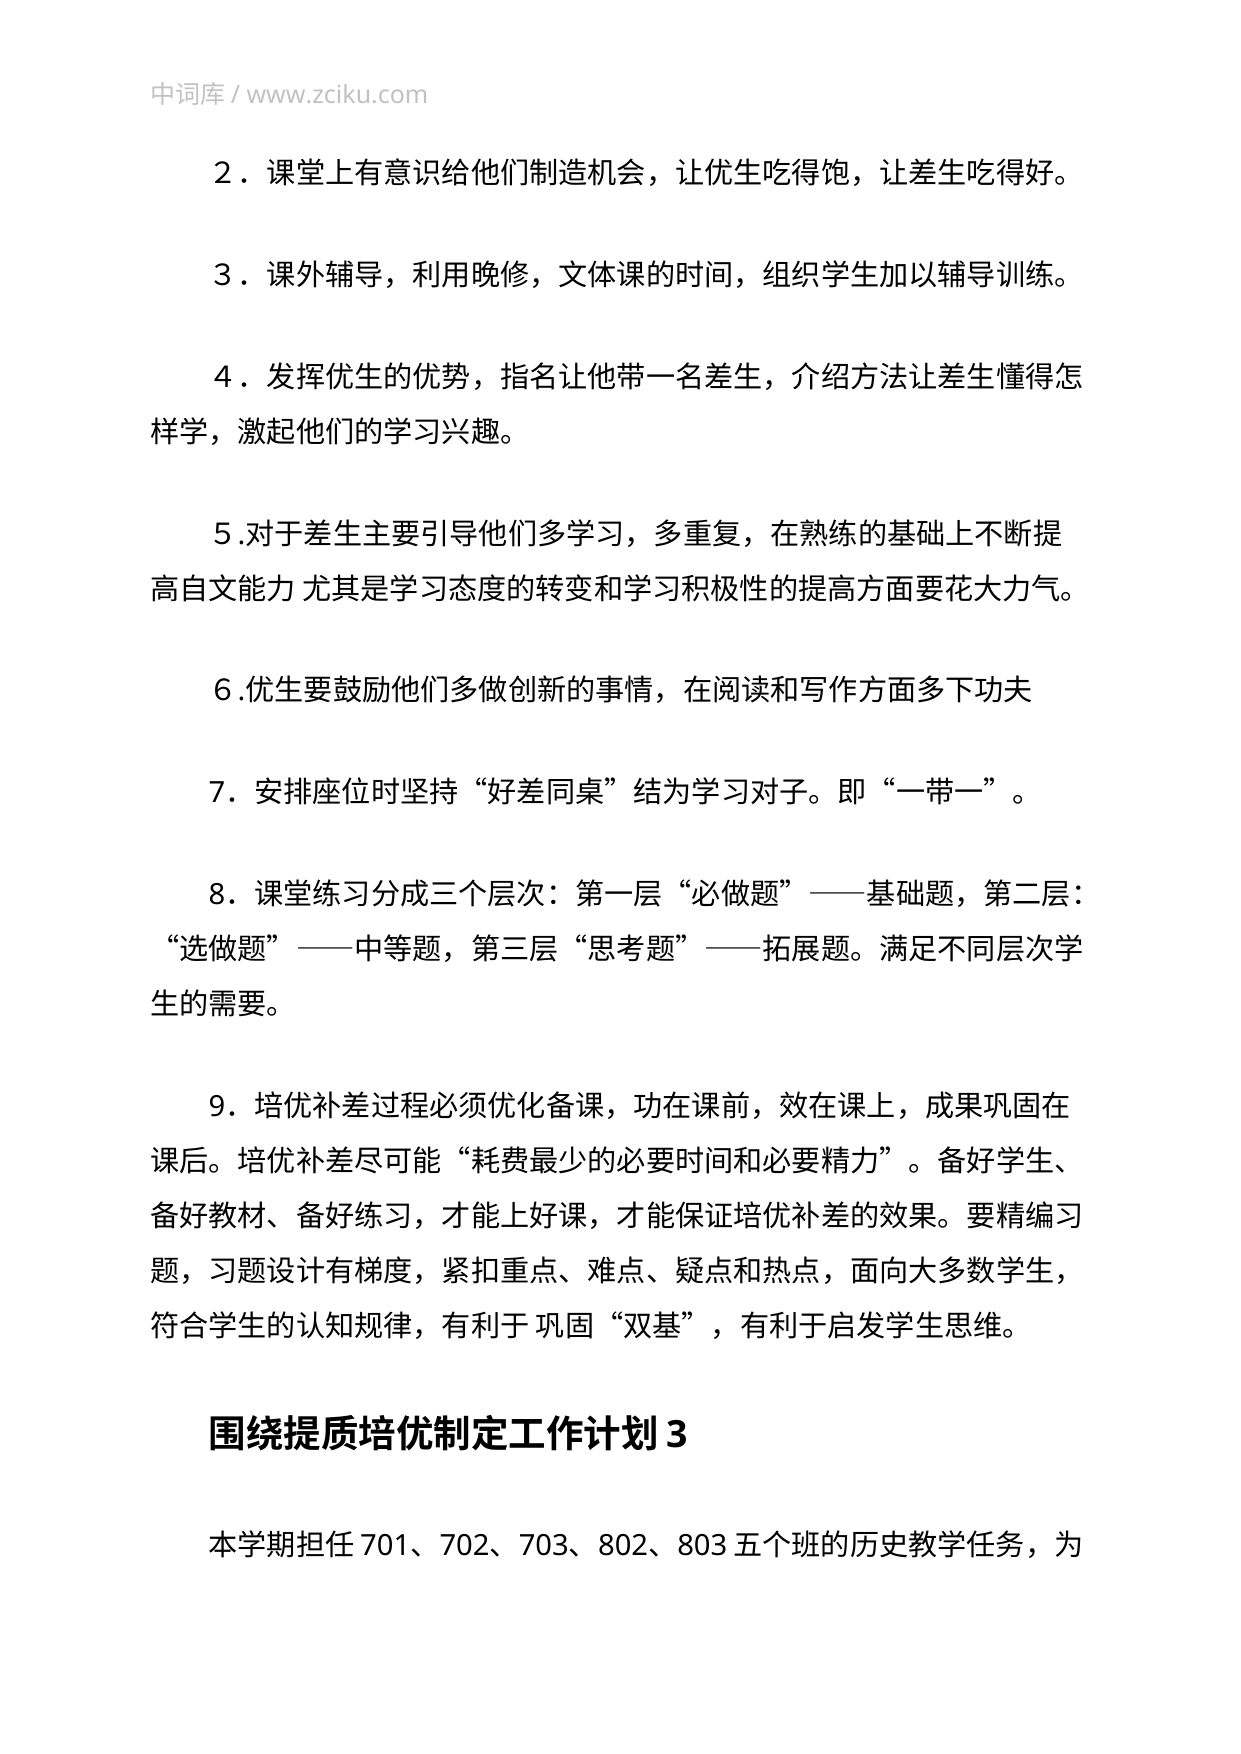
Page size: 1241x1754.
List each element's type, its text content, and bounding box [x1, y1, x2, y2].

text ５.对于差生主要引导他们多学习，多重复，在熟练的基础上不断提高自文能力 尤其是学习态度的转变和学习积极性的提高方面要花大力气。 [150, 510, 1090, 607]
text ３．课外辅导，利用晚修，文体课的时间，组织学生加以辅导训练。 [150, 252, 1090, 294]
text 围绕提质培优制定工作计划3 [150, 1404, 1090, 1458]
text ４．发挥优生的优势，指名让他带一名差生，介绍方法让差生懂得怎样学，激起他们的学习兴趣。 [150, 353, 1090, 451]
text 9．培优补差过程必须优化备课，功在课前，效在课上，成果巩固在课后。培优补差尽可能“耗费最少的必要时间和必要精力”。备好学生、备好教材、备好练习，才能上好课，才能保证培优补差的效果。要精编习题，习题设计有梯度，紧扣重点、难点、疑点和热点，面向大多数学生，符合学生的认知规律，有利于 巩固“双基”，有利于启发学生思维。 [150, 1083, 1090, 1344]
text ２．课堂上有意识给他们制造机会，让优生吃得饱，让差生吃得好。 [150, 150, 1090, 192]
text 8．课堂练习分成三个层次：第一层“必做题”——基础题，第二层：“选做题”——中等题，第三层“思考题”——拓展题。满足不同层次学生的需要。 [150, 871, 1090, 1023]
text 7．安排座位时坚持“好差同桌”结为学习对子。即“一带一”。 [150, 769, 1090, 811]
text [150, 1522, 1090, 1564]
text ６.优生要鼓励他们多做创新的事情，在阅读和写作方面多下功夫 [150, 667, 1090, 709]
